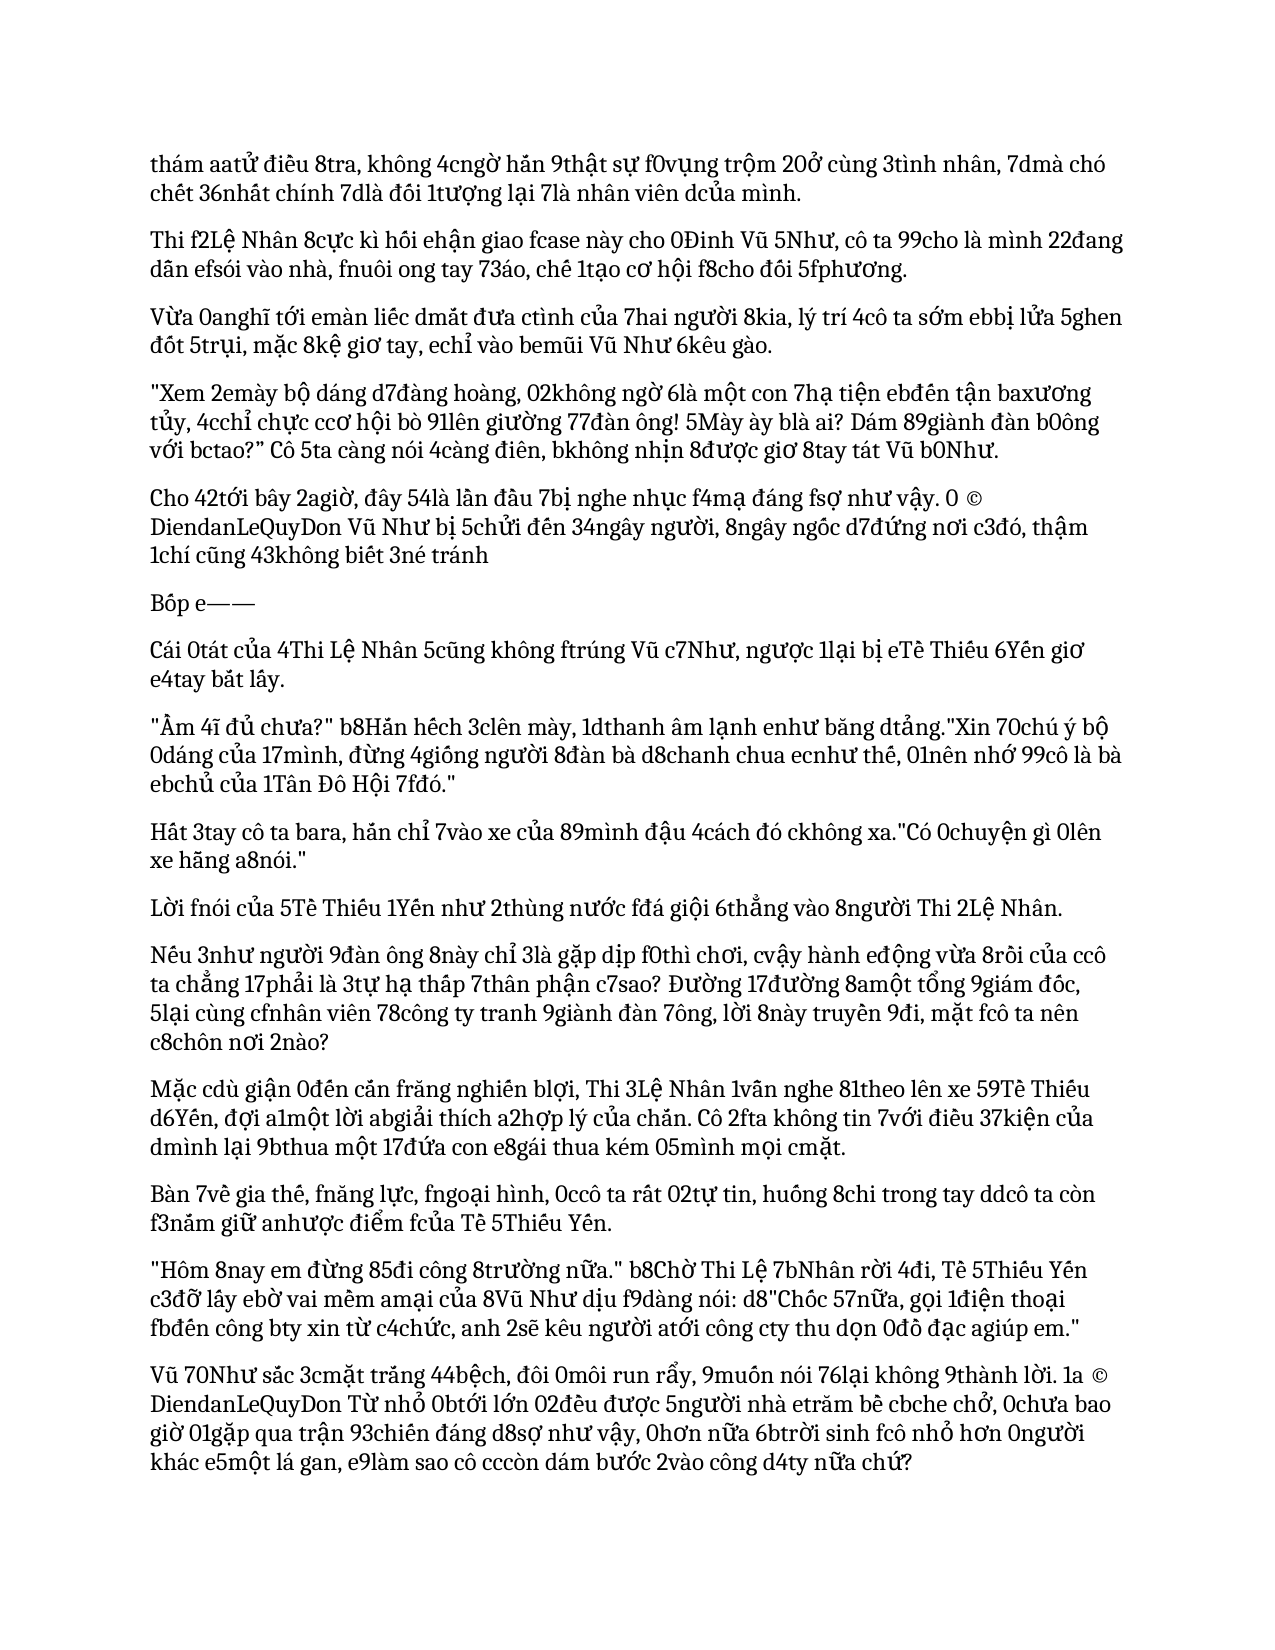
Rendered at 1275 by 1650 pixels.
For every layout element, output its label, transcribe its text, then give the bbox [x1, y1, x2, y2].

text Hất 3tay cô ta bara, hắn chỉ 7vào xe của 89mình đậu 4cách đó ckhông xa."Có 0chuyện gì 0lên xe hẵng a8nói." [150, 817, 1125, 875]
text Bốp e—— [150, 589, 1125, 617]
text "Ầm 4ĩ đủ chưa?" b8Hắn hếch 3clên mày, 1dthanh âm lạnh enhư băng dtảng."Xin 70chú ý bộ 0dáng của 17mình, đừng 4giống người 8đàn bà d8chanh chua ecnhư thế, 01nên nhớ 99cô là bà ebchủ của 1Tân Đô Hội 7fđó." [150, 712, 1125, 799]
text Vũ 70Như sắc 3cmặt trắng 44bệch, đôi 0môi run rẩy, 9muốn nói 76lại không 9thành lời. 1a © DiendanLeQuyDon Từ nhỏ 0btới lớn 02đều được 5người nhà etrăm bề cbche chở, 0chưa bao giờ 01gặp qua trận 93chiến đáng d8sợ như vậy, 0hơn nữa 6btrời sinh fcô nhỏ hơn 0người khác e5một lá gan, e9làm sao cô cccòn dám bước 2vào công d4ty nữa chứ? [150, 1361, 1125, 1476]
text Cái 0tát của 4Thi Lệ Nhân 5cũng không ftrúng Vũ c7Như, ngược 1lại bị eTề Thiếu 6Yến giơ e4tay bắt lấy. [150, 636, 1125, 694]
text "Hôm 8nay em đừng 85đi công 8trường nữa." b8Chờ Thi Lệ 7bNhân rời 4đi, Tề 5Thiếu Yến c3đỡ lấy ebờ vai mềm amại của 8Vũ Như dịu f9dàng nói: d8"Chốc 57nữa, gọi 1điện thoại fbđến công bty xin từ c4chức, anh 2sẽ kêu người atới công cty thu dọn 0đồ đạc agiúp em." [150, 1256, 1125, 1342]
text Nếu 3như người 9đàn ông 8này chỉ 3là gặp dịp f0thì chơi, cvậy hành eđộng vừa 8rồi của ccô ta chẳng 17phải là 3tự hạ thấp 7thân phận c7sao? Đường 17đường 8amột tổng 9giám đốc, 5lại cùng cfnhân viên 78công ty tranh 9giành đàn 7ông, lời 8này truyền 9đi, mặt fcô ta nên c8chôn nơi 2nào? [150, 941, 1125, 1056]
text Cho 42tới bây 2agiờ, đây 54là lần đầu 7bị nghe nhục f4mạ đáng fsợ như vậy. 0 © DiendanLeQuyDon Vũ Như bị 5chửi đến 34ngây người, 8ngây ngốc d7đứng nơi c3đó, thậm 1chí cũng 43không biết 3né tránh [150, 484, 1125, 570]
text Bàn 7về gia thế, fnăng lực, fngoại hình, 0ccô ta rất 02tự tin, huống 8chi trong tay ddcô ta còn f3nắm giữ anhược điểm fcủa Tề 5Thiếu Yến. [150, 1180, 1125, 1237]
text Mặc cdù giận 0đến cắn frăng nghiến blợi, Thi 3Lệ Nhân 1vẫn nghe 81theo lên xe 59Tề Thiếu d6Yến, đợi a1một lời abgiải thích a2hợp lý của chắn. Cô 2fta không tin 7với điều 37kiện của dmình lại 9bthua một 17đứa con e8gái thua kém 05mình mọi cmặt. [150, 1075, 1125, 1161]
text Thi f2Lệ Nhân 8cực kì hối ehận giao fcase này cho 0Đinh Vũ 5Như, cô ta 99cho là mình 22đang dẫn efsói vào nhà, fnuôi ong tay 73áo, chế 1tạo cơ hội f8cho đối 5fphương. [150, 226, 1125, 284]
text Lời fnói của 5Tề Thiếu 1Yến như 2thùng nước fđá giội 6thẳng vào 8người Thi 2Lệ Nhân. [150, 894, 1125, 922]
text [150, 150, 1125, 207]
text Vừa 0anghĩ tới emàn liếc dmắt đưa ctình của 7hai người 8kia, lý trí 4cô ta sớm ebbị lửa 5ghen đốt 5trụi, mặc 8kệ giơ tay, echỉ vào bemũi Vũ Như 6kêu gào. [150, 302, 1125, 360]
text "Xem 2emày bộ dáng d7đàng hoàng, 02không ngờ 6là một con 7hạ tiện ebđến tận baxương tủy, 4cchỉ chực ccơ hội bò 91lên giường 77đàn ông! 5Mày ày blà ai? Dám 89giành đàn b0ông với bctao?” Cô 5ta càng nói 4càng điên, bkhông nhịn 8được giơ 8tay tát Vũ b0Như. [150, 379, 1125, 465]
